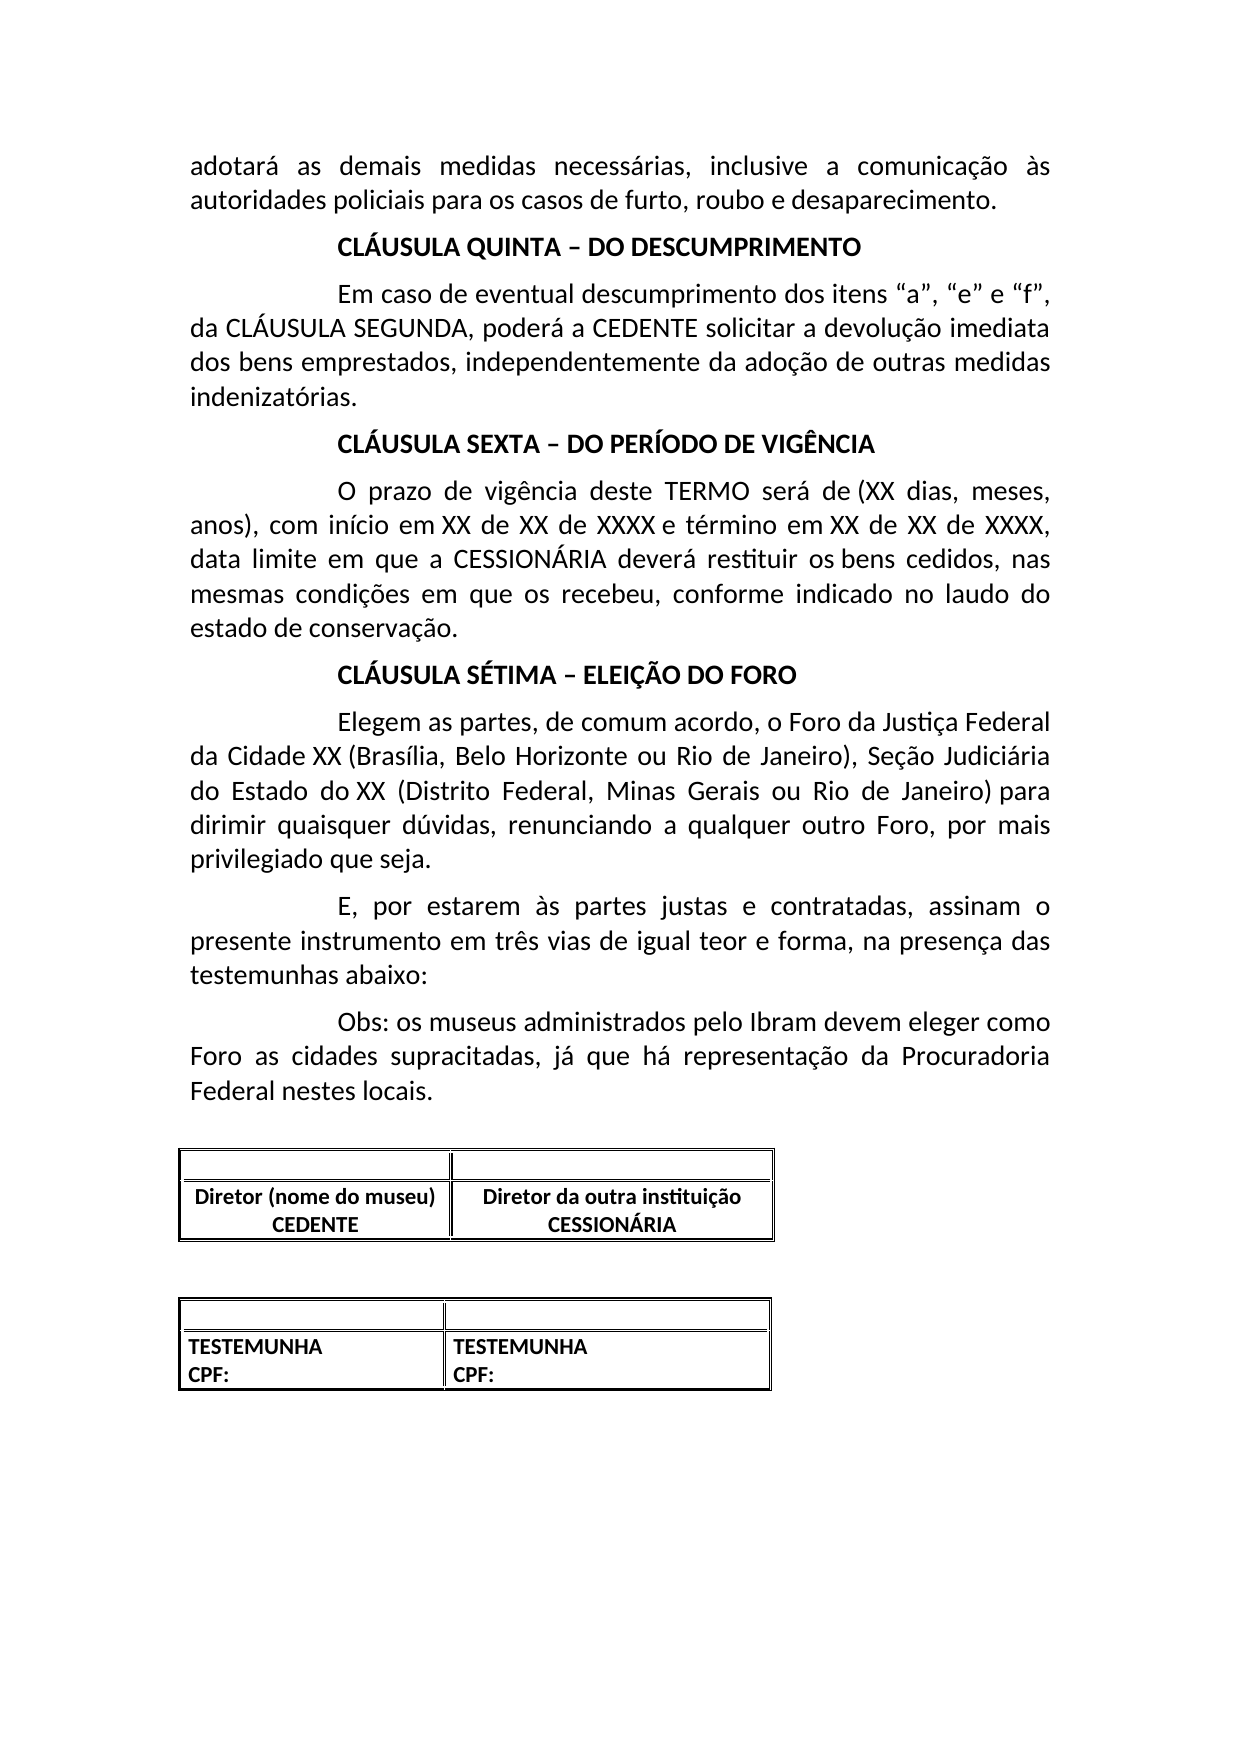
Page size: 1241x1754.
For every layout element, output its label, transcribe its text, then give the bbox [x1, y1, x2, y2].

text Obs: os museus administrados pelo Ibram devem eleger como Foro as cidades supracitadas, já que há representação da Procuradoria Federal nestes locais. [190, 1004, 1051, 1107]
text Elegem as partes, de comum acordo, o Foro da Justiça Federal da Cidade XX (Brasília, Belo Horizonte ou Rio de Janeiro), Seção Judiciária do Estado do XX (Distrito Federal, Minas Gerais ou Rio de Janeiro) para dirimir quaisquer dúvidas, renunciando a qualquer outro Foro, por mais privilegiado que seja. [190, 704, 1051, 876]
table_cell Diretor (nome do museu) CEDENTE [180, 1179, 451, 1238]
table_cell Diretor da outra instituição CESSIONÁRIA [451, 1179, 773, 1238]
table_cell TESTEMUNHA CPF: [445, 1329, 769, 1388]
text CLÁUSULA QUINTA – DO DESCUMPRIMENTO [190, 229, 1051, 263]
text E, por estarem às partes justas e contratadas, assinam o presente instrumento em três vias de igual teor e forma, na presença das testemunhas abaixo: [190, 888, 1051, 991]
table_header [451, 1151, 772, 1179]
table_header [181, 1301, 444, 1328]
table_header [181, 1149, 451, 1179]
text CLÁUSULA SÉTIMA – ELEIÇÃO DO FORO [190, 657, 1051, 691]
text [190, 148, 1051, 216]
table_cell TESTEMUNHA CPF: [181, 1329, 444, 1388]
text O prazo de vigência deste TERMO será de (XX dias, meses, anos), com início em XX de XX de XXXX e término em XX de XX de XXXX, data limite em que a CESSIONÁRIA deverá restituir os bens cedidos, nas mesmas condições em que os recebeu, conforme indicado no laudo do estado de conservação. [190, 473, 1051, 644]
text CLÁUSULA SEXTA – DO PERÍODO DE VIGÊNCIA [190, 426, 1051, 460]
text Em caso de eventual descumprimento dos itens “a”, “e” e “f”, da CLÁUSULA SEGUNDA, poderá a CEDENTE solicitar a devolução imediata dos bens emprestados, independentemente da adoção de outras medidas indenizatórias. [190, 276, 1051, 413]
table_header [445, 1301, 769, 1328]
